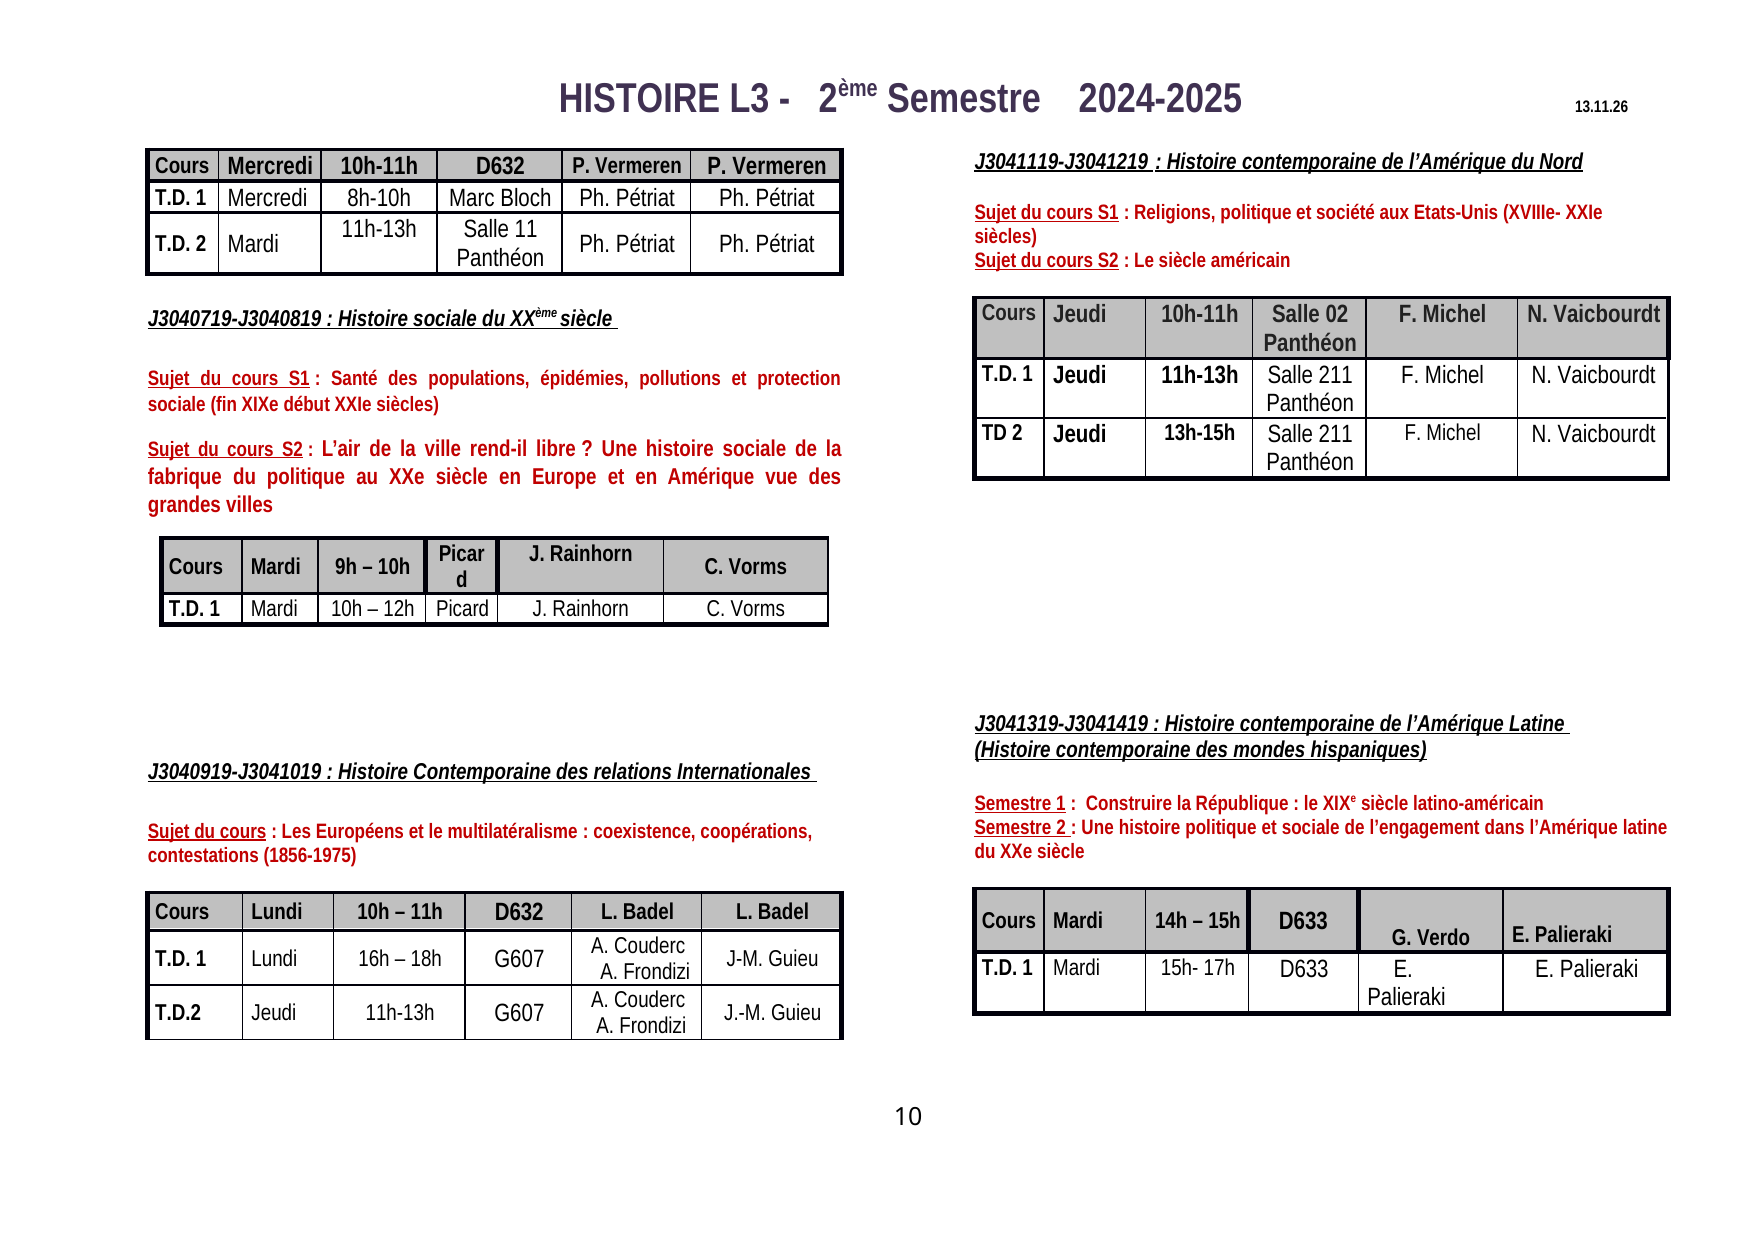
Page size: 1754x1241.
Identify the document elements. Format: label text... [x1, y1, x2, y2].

text J3041319-J3041419 : Histoire contemporaine de l’Amérique Latine [974, 710, 1668, 736]
table_cell Ph. Pétriat [563, 183, 690, 211]
table_cell Mardi [219, 214, 320, 272]
table_cell N. Vaicbourdt [1518, 417, 1667, 476]
table_cell C. Vorms [664, 595, 827, 622]
table_header Picard [428, 540, 495, 592]
table_header Cours [977, 299, 1043, 357]
table_header Mercredi [219, 151, 320, 179]
text Sujet du cours S2 : L’air de la ville rend-il libre ? Une histoire sociale de la fabrique du politique au XXe siècle en Europe et en Amérique vue des grandes villes [148, 434, 842, 518]
table_cell Salle 211 Panthéon [1253, 419, 1365, 476]
text Sujet du cours S1 : Santé des populations, épidémies, pollutions et protection sociale (fin XIXe début XXIe siècles) [148, 366, 842, 416]
table_header F. Michel [1367, 299, 1517, 357]
table_header Jeudi [1045, 299, 1145, 357]
table_cell J-M. Guieu [702, 932, 839, 984]
table_cell TD 2 [977, 419, 1043, 476]
table_header 10h-11h [322, 151, 436, 179]
table_header P. Vermeren [691, 151, 839, 179]
table_cell Mardi [1045, 954, 1145, 1011]
table_cell J. Rainhorn [498, 595, 663, 622]
table_cell T.D. 1 [977, 954, 1043, 1011]
table_header 9h – 10h [319, 540, 423, 592]
table_header Cours [164, 540, 241, 592]
table_cell E. Palieraki [1359, 954, 1502, 1011]
text Sujet du cours : Les Européens et le multilatéralisme : coexistence, coopérations, contestations (1856-1975) [148, 819, 842, 867]
text Sujet du cours S1 : Religions, politique et société aux Etats-Unis (XVIIIe- XXIe siècles) [974, 200, 1668, 248]
table_cell Mercredi [219, 183, 320, 211]
table_header 10h-11h [1146, 299, 1252, 357]
text Sujet du cours S2 : Le siècle américain [974, 248, 1668, 272]
table_cell T.D. 2 [150, 214, 218, 272]
table_header L. Badel [572, 894, 701, 928]
table_cell T.D. 1 [150, 183, 218, 211]
table_cell 11h-13h [334, 986, 464, 1038]
text (Histoire contemporaine des mondes hispaniques) [974, 736, 1668, 762]
table_cell Salle 211 Panthéon [1253, 360, 1365, 417]
text Semestre 1 : Construire la République : le XIXe siècle latino-américain [974, 791, 1668, 815]
table_cell Mardi [243, 595, 317, 622]
table_header J. Rainhorn [500, 540, 663, 592]
table_cell Salle 11 Panthéon [438, 214, 561, 272]
table_header Salle 02 Panthéon [1253, 299, 1365, 357]
table_cell Marc Bloch [438, 183, 561, 211]
table_cell T.D. 1 [164, 595, 241, 622]
table_cell A. Couderc A. Frondizi [572, 932, 701, 984]
table_header D632 [438, 151, 561, 179]
table_cell 13h-15h [1146, 419, 1252, 476]
table_header Cours [977, 890, 1043, 950]
table_cell F. Michel [1367, 360, 1517, 417]
table_header Lundi [243, 894, 333, 928]
table_header 10h – 11h [334, 894, 464, 928]
table_cell 10h – 12h [319, 595, 425, 622]
table_cell E. Palieraki [1504, 954, 1666, 1011]
table_header D632 [466, 894, 571, 928]
table_cell Lundi [243, 932, 333, 984]
table_cell T.D.2 [150, 986, 242, 1038]
table_cell D633 [1249, 954, 1358, 1011]
table_header Cours [150, 151, 218, 179]
table_cell Jeudi [1045, 360, 1145, 417]
table_cell T.D. 1 [150, 932, 242, 984]
table_cell F. Michel [1367, 419, 1517, 476]
table_header E. Palieraki [1504, 890, 1666, 950]
table_cell Picard [426, 595, 497, 622]
table_header Cours [150, 894, 242, 928]
table_cell Jeudi [243, 986, 333, 1038]
table_header N. Vaicbourdt [1518, 299, 1666, 357]
table_header P. Vermeren [563, 151, 690, 179]
text J3040719-J3040819 : Histoire sociale du XXème siècle [148, 305, 842, 331]
table_header C. Vorms [664, 540, 827, 592]
table_cell A. Couderc A. Frondizi [572, 986, 701, 1038]
table_cell 15h- 17h [1146, 954, 1248, 1011]
table_cell J.-M. Guieu [702, 986, 839, 1038]
text J3040919-J3041019 : Histoire Contemporaine des relations Internationales [148, 758, 842, 784]
text Semestre 2 : Une histoire politique et sociale de l’engagement dans l’Amérique latine du XXe siècle [974, 815, 1668, 863]
table_header L. Badel [702, 894, 839, 928]
text J3041119-J3041219 : Histoire contemporaine de l’Amérique du Nord [974, 148, 1668, 174]
table_cell G607 [466, 932, 571, 984]
table_header D633 [1251, 890, 1356, 950]
table_cell 11h-13h [322, 214, 436, 272]
table_cell Ph. Pétriat [691, 214, 839, 272]
table_cell 11h-13h [1146, 360, 1252, 417]
table_header G. Verdo [1361, 890, 1502, 950]
table_cell Ph. Pétriat [563, 214, 690, 272]
table_cell Ph. Pétriat [691, 183, 839, 211]
table_cell T.D. 1 [977, 360, 1043, 417]
table_header Mardi [243, 540, 317, 592]
table_cell 16h – 18h [334, 932, 464, 984]
table_cell Jeudi [1045, 419, 1145, 476]
table_cell 8h-10h [322, 183, 436, 211]
table_cell N. Vaicbourdt [1518, 360, 1667, 417]
table_cell G607 [466, 986, 571, 1038]
table_header Mardi [1045, 890, 1145, 950]
table_header 14h – 15h [1146, 890, 1246, 950]
